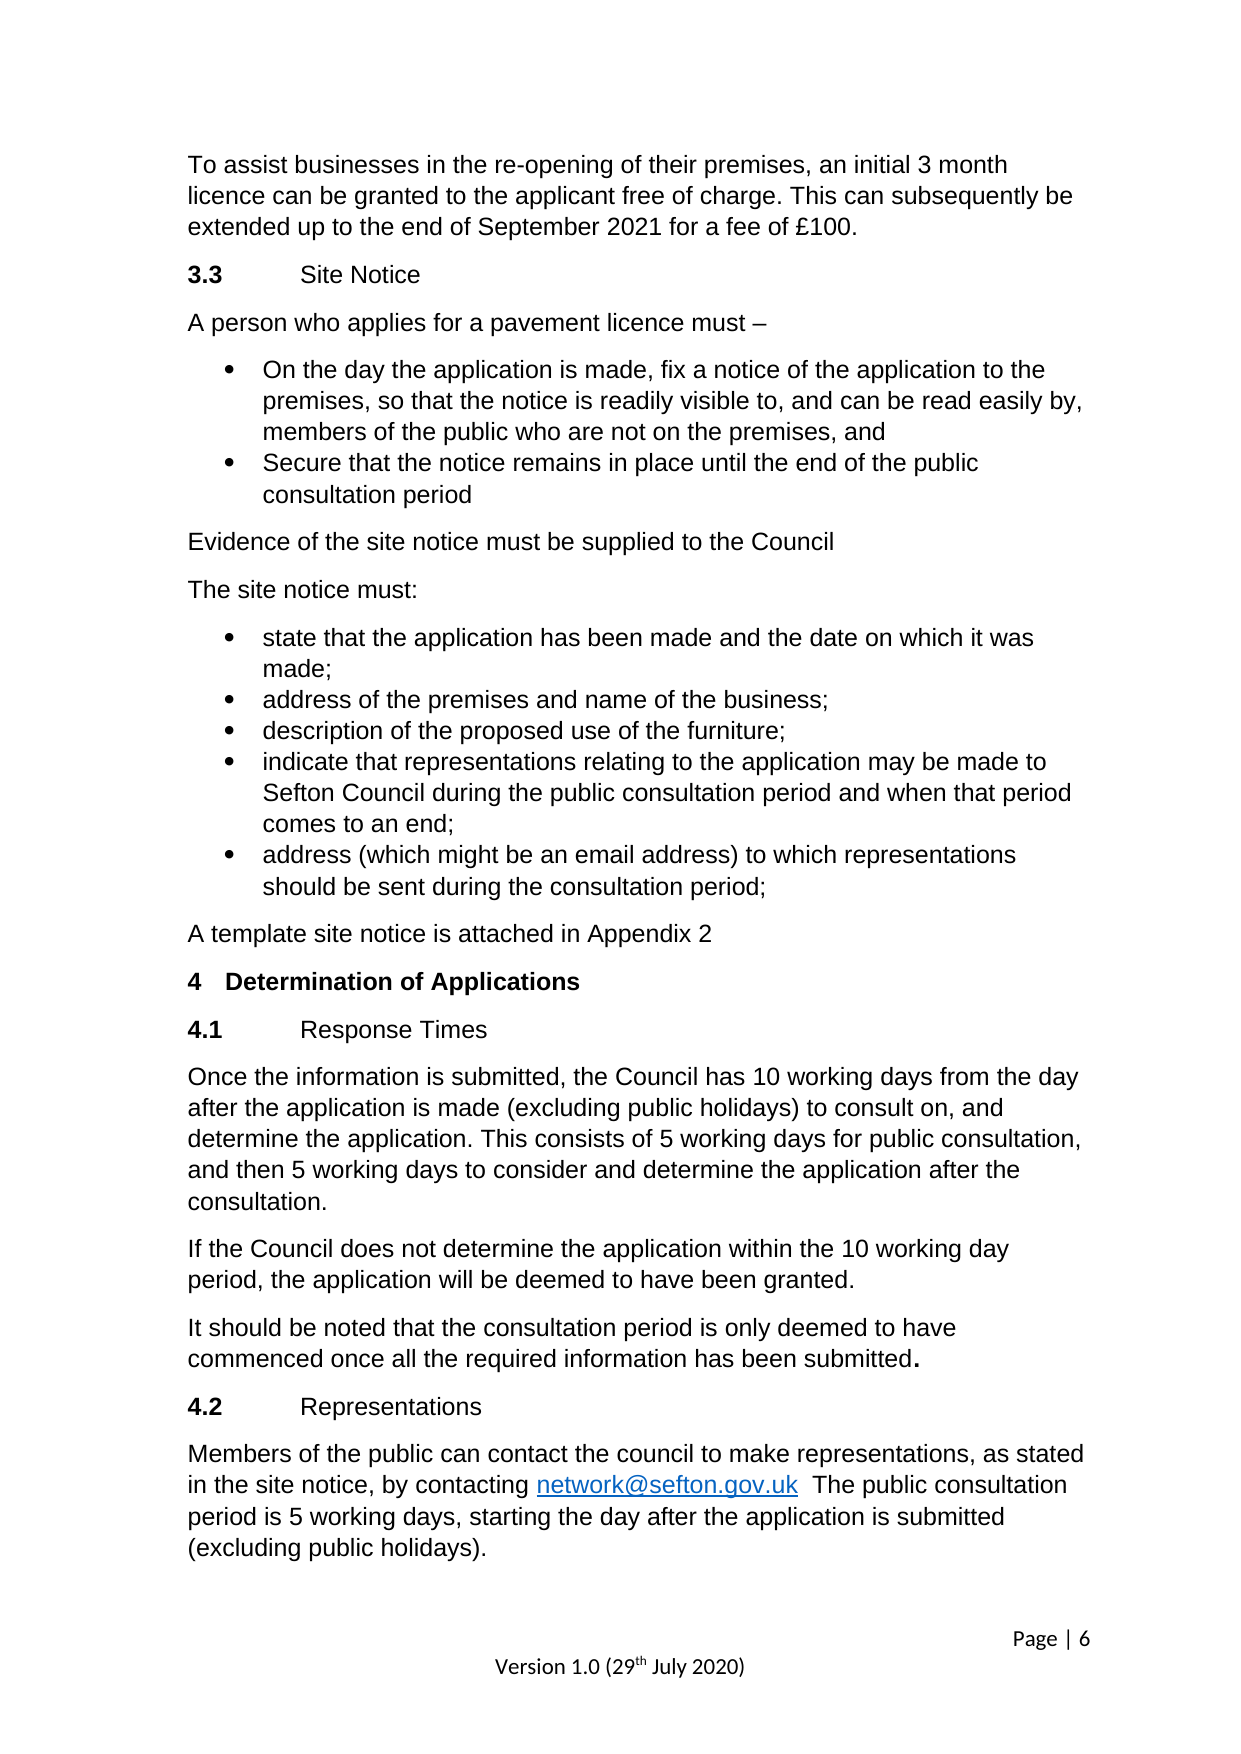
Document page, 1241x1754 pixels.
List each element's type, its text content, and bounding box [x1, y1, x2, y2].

text If the Council does not determine the application within the 10 working day period, the application will be deemed to have been granted. [187, 1234, 1090, 1294]
list address of the premises and name of the business; [225, 685, 1090, 714]
list state that the application has been made and the date on which it was made; [225, 623, 1090, 683]
list Secure that the notice remains in place until the end of the public consultation period [225, 448, 1090, 508]
text 4.1 Response Times [187, 1015, 1090, 1043]
text It should be noted that the consultation period is only deemed to have commenced once all the required information has been submitted. [187, 1313, 1090, 1373]
text Evidence of the site notice must be supplied to the Council [187, 527, 1090, 556]
text Members of the public can contact the council to make representations, as stated in the site notice, by contacting network@sefton.gov.uk The public consultation period is 5 working days, starting the day after the application is submitted (excluding public holidays). [187, 1439, 1090, 1561]
text The site notice must: [187, 575, 1090, 604]
text 3.3 Site Notice [187, 260, 1090, 288]
list description of the proposed use of the furniture; [225, 716, 1090, 745]
text 4.2 Representations [187, 1392, 1090, 1421]
list On the day the application is made, fix a notice of the application to the premises, so that the notice is readily visible to, and can be read easily by, members of the public who are not on the premises, and [225, 355, 1090, 446]
list address (which might be an email address) to which representations should be sent during the consultation period; [225, 840, 1090, 900]
text A template site notice is attached in Appendix 2 [187, 919, 1090, 948]
text Once the information is submitted, the Council has 10 working days from the day after the application is made (excluding public holidays) to consult on, and determine the application. This consists of 5 working days for public consultation, and then 5 working days to consider and determine the application after the consultation. [187, 1062, 1090, 1215]
list indicate that representations relating to the application may be made to Sefton Council during the public consultation period and when that period comes to an end; [225, 747, 1090, 838]
text 4 Determination of Applications [187, 967, 1090, 996]
text A person who applies for a pavement licence must – [187, 307, 1090, 336]
text To assist businesses in the re-opening of their premises, an initial 3 month licence can be granted to the applicant free of charge. This can subsequently be extended up to the end of September 2021 for a fee of £100. [187, 150, 1090, 241]
